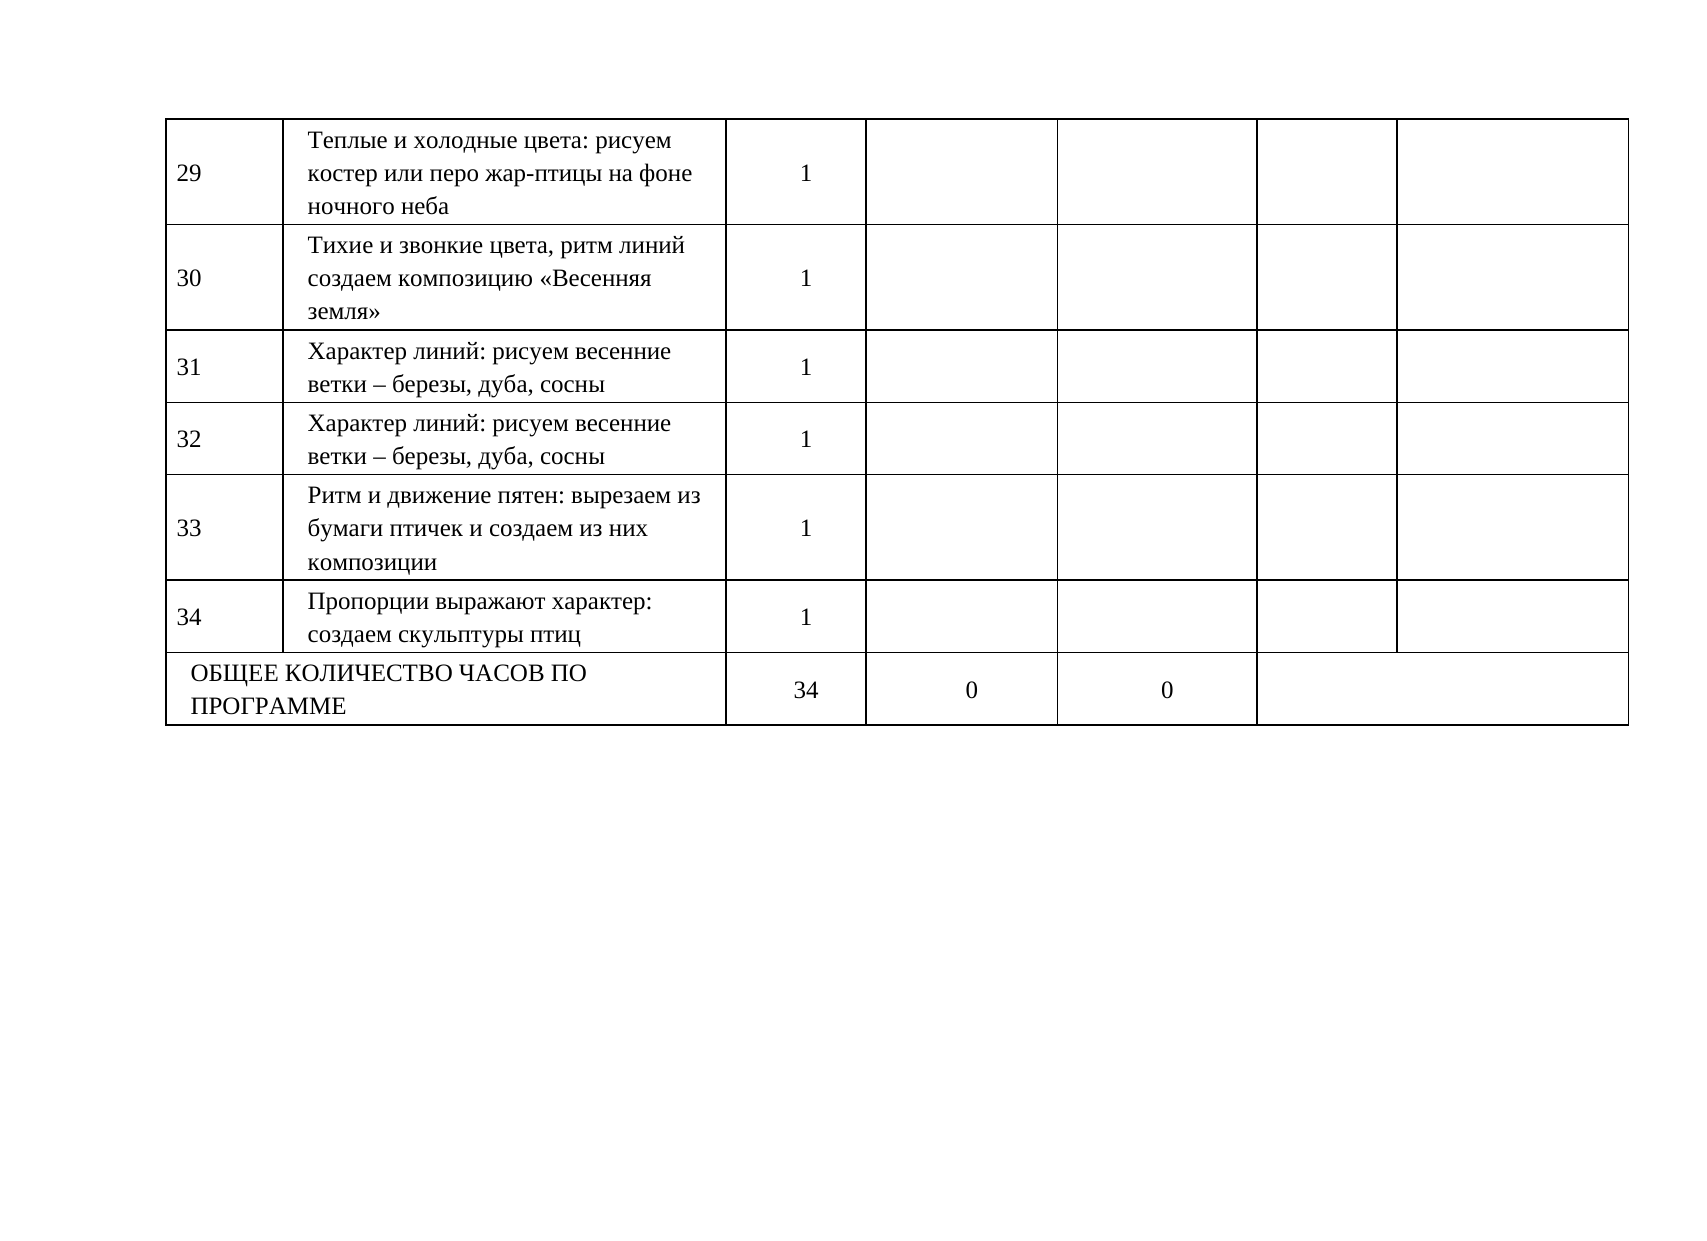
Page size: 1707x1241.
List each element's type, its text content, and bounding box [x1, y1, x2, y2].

table_cell [1398, 120, 1628, 223]
table_cell Характер линий: рисуем весенние ветки – березы, дуба, сосны [284, 403, 725, 474]
table_cell [1058, 581, 1256, 652]
table_cell [1258, 653, 1628, 724]
table_cell 31 [167, 331, 282, 401]
table_cell 1 [727, 581, 865, 652]
table_cell Пропорции выражают характер: создаем скульптуры птиц [284, 581, 725, 652]
table_cell [1058, 403, 1256, 474]
table_cell [867, 475, 1057, 579]
table_cell [867, 581, 1057, 652]
table_cell [1258, 403, 1396, 474]
table_cell [1258, 225, 1396, 329]
table_cell [867, 331, 1057, 401]
table_cell 30 [167, 225, 282, 329]
table_cell 33 [167, 475, 282, 579]
table_cell [1398, 225, 1628, 329]
table_cell ОБЩЕЕ КОЛИЧЕСТВО ЧАСОВ ПО ПРОГРАММЕ [167, 653, 725, 724]
table_cell [1398, 331, 1628, 401]
table_cell Ритм и движение пятен: вырезаем из бумаги птичек и создаем из них композиции [284, 475, 725, 579]
table_cell [1398, 581, 1628, 652]
table_cell Тихие и звонкие цвета, ритм линий создаем композицию «Весенняя земля» [284, 225, 725, 329]
table_cell 1 [727, 403, 865, 474]
table_cell [1258, 475, 1396, 579]
table_cell [867, 120, 1057, 223]
table_cell 34 [167, 581, 282, 652]
table_cell Характер линий: рисуем весенние ветки – березы, дуба, сосны [284, 331, 725, 401]
table_cell [1398, 475, 1628, 579]
table_cell 1 [727, 225, 865, 329]
table_cell 32 [167, 403, 282, 474]
table_cell [867, 403, 1057, 474]
table_cell [867, 225, 1057, 329]
table_cell 29 [167, 120, 282, 223]
table_cell 1 [727, 475, 865, 579]
table_cell [1058, 475, 1256, 579]
table_cell 1 [727, 120, 865, 223]
table_cell [1058, 225, 1256, 329]
table_cell [1058, 331, 1256, 401]
table_cell [1258, 331, 1396, 401]
table_cell Теплые и холодные цвета: рисуем костер или перо жар-птицы на фоне ночного неба [284, 120, 725, 223]
table_cell [1058, 120, 1256, 223]
table_cell [1398, 403, 1628, 474]
table_cell [1258, 581, 1396, 652]
table_cell 0 [1058, 653, 1256, 724]
table_cell 0 [867, 653, 1057, 724]
table_cell 1 [727, 331, 865, 401]
table_cell [1258, 120, 1396, 223]
table_cell 34 [727, 653, 865, 724]
